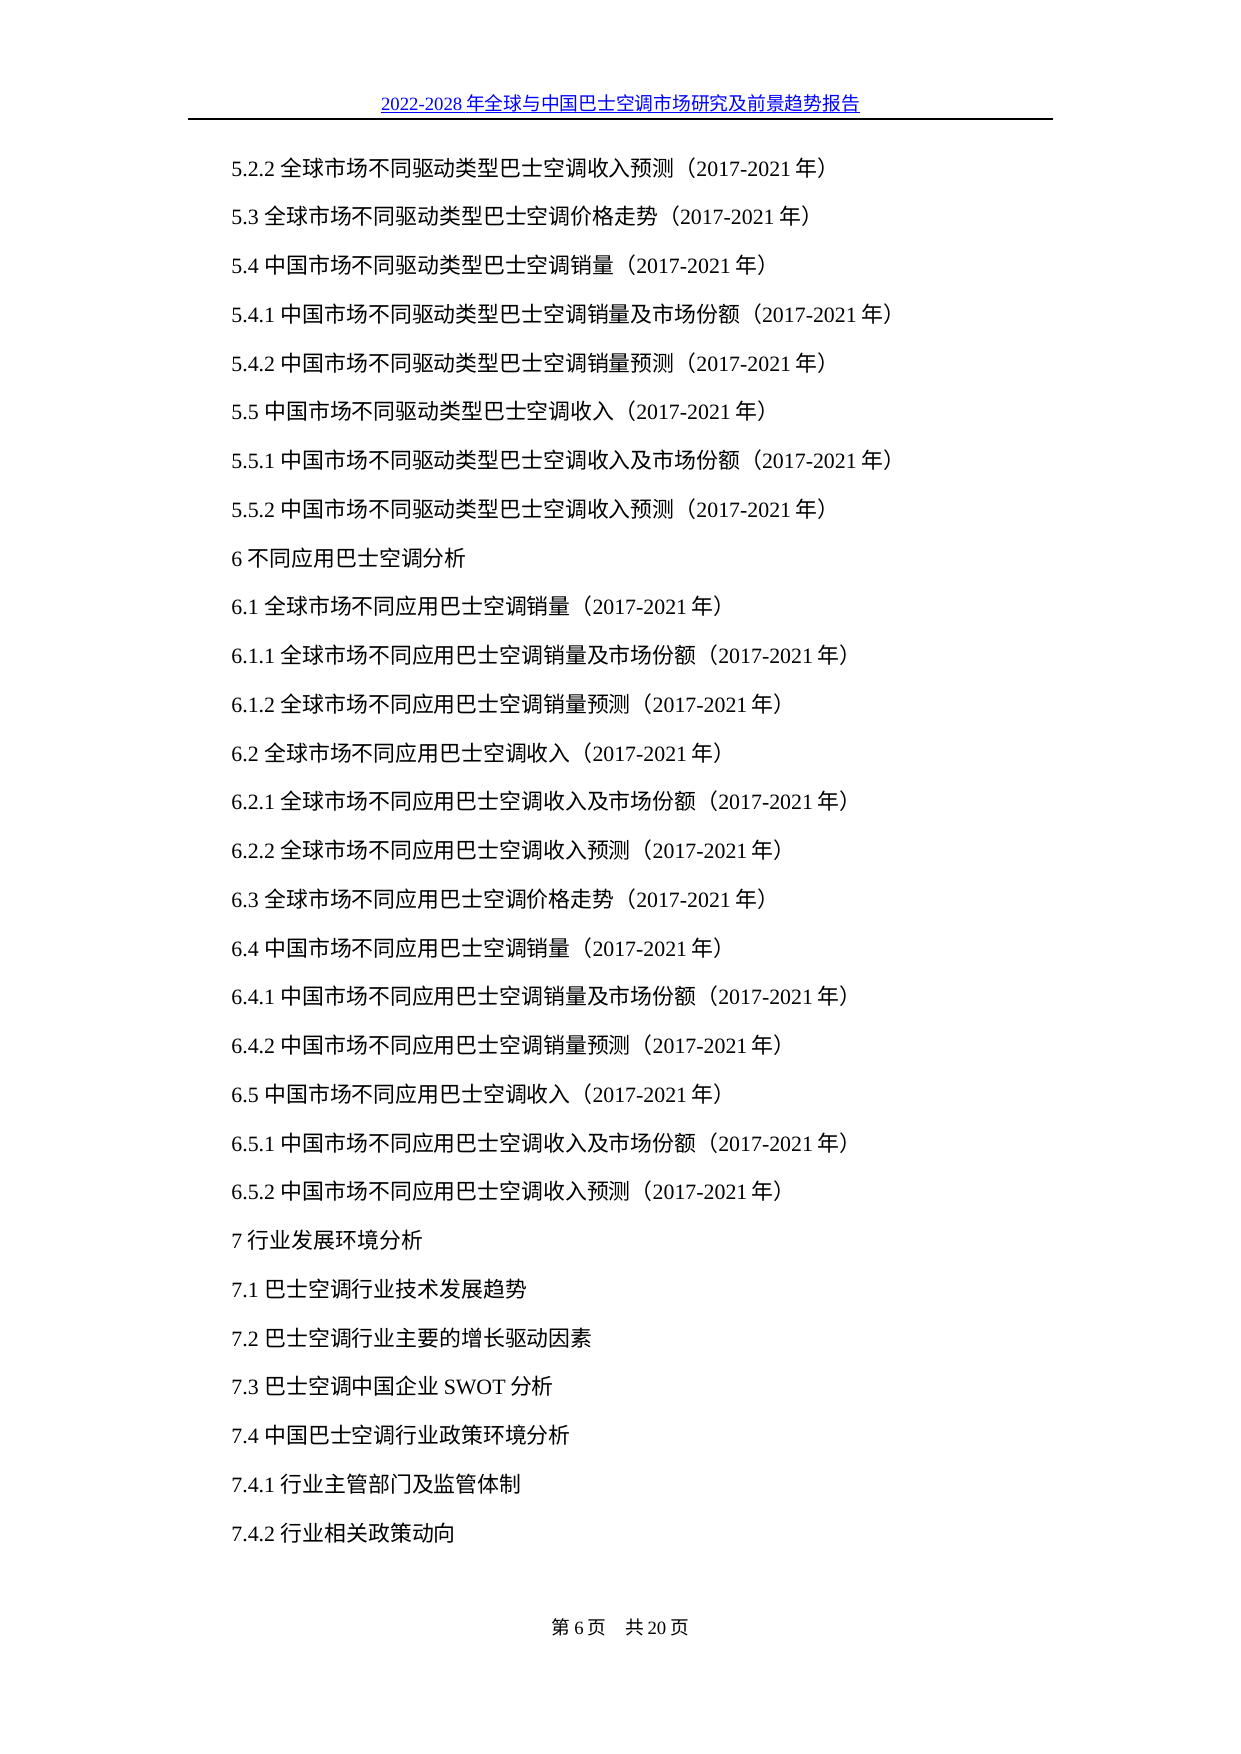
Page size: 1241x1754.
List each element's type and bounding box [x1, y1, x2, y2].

text [187, 150, 1053, 1548]
